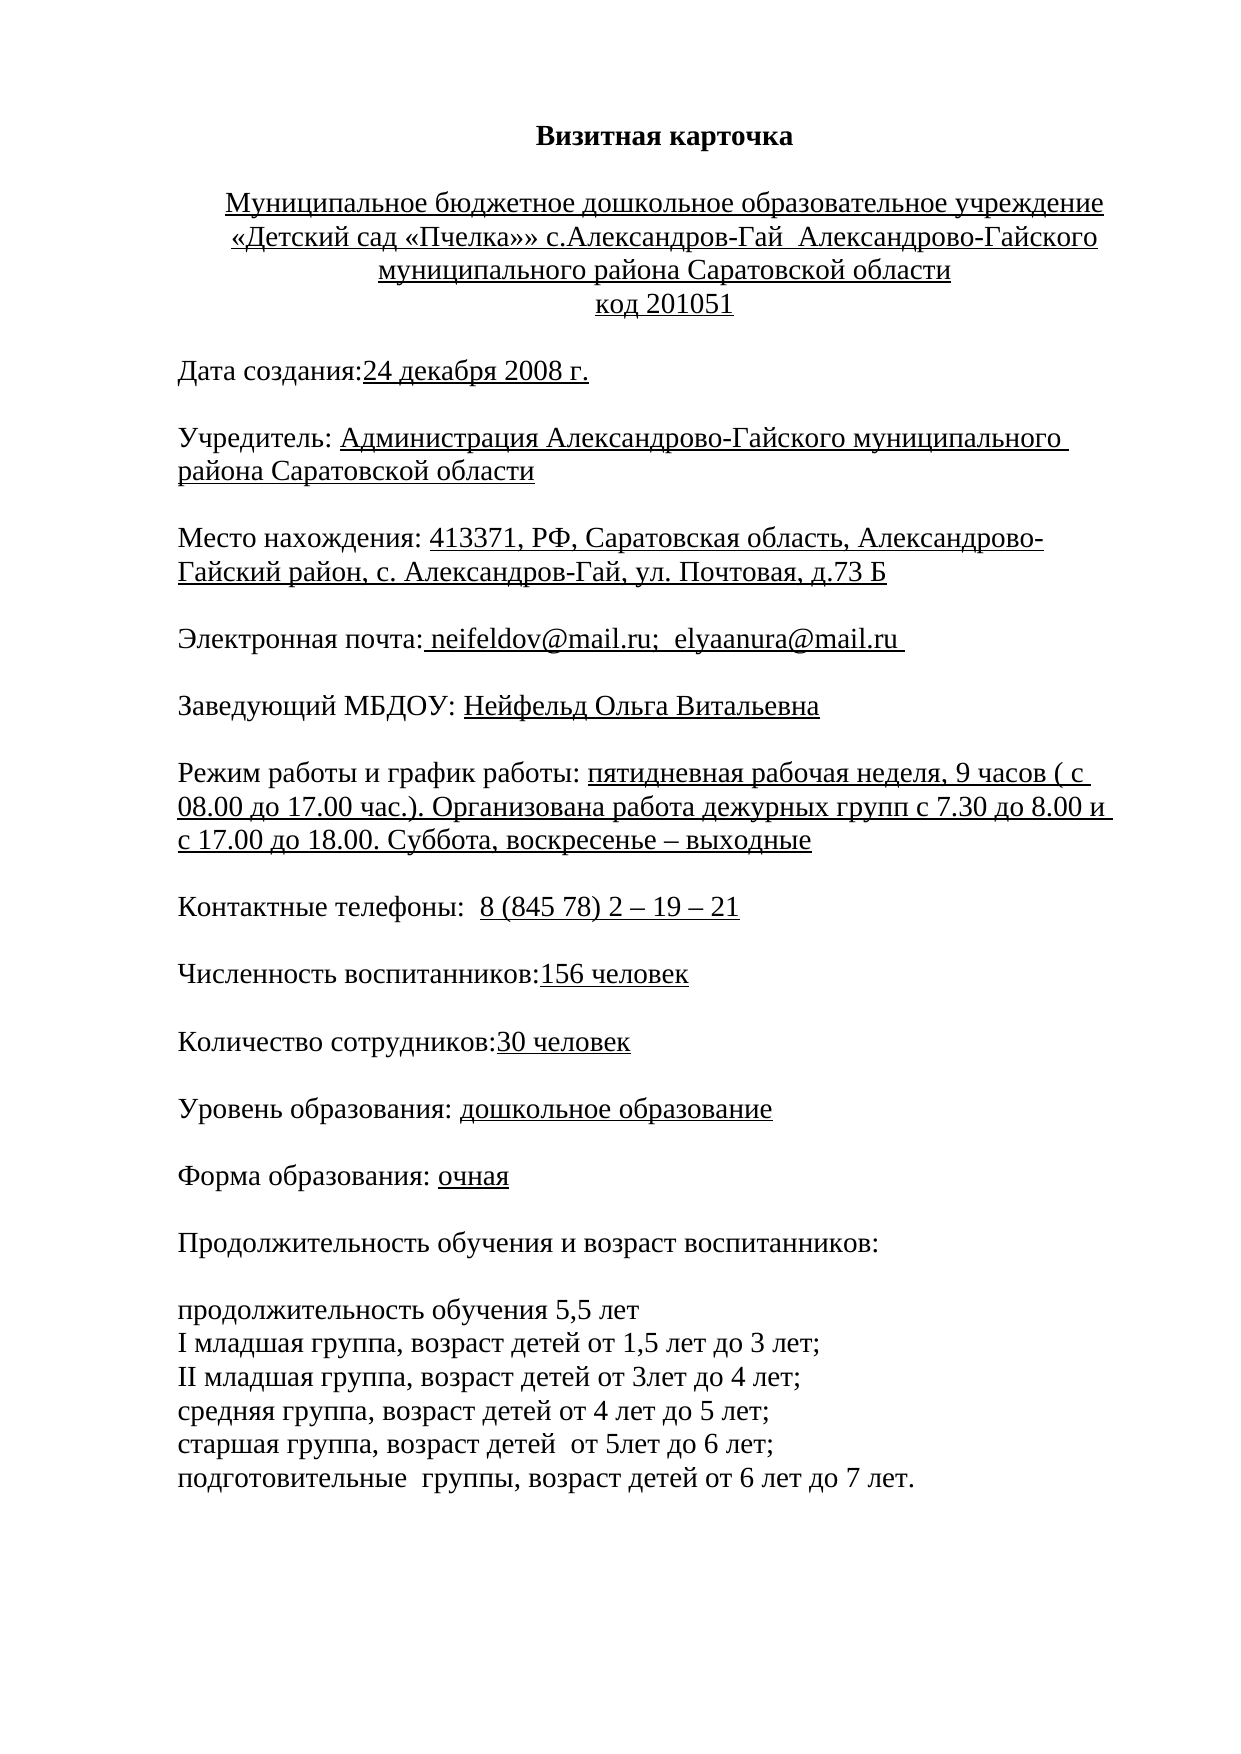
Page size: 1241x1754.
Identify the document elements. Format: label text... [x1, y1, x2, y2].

text Форма образования: очная [177, 1158, 1122, 1191]
text Муниципальное бюджетное дошкольное образовательное учреждение «Детский сад «Пчелка»» с.Александров-Гай Александрово-Гайского муниципального района Саратовской области [177, 185, 1152, 286]
text Количество сотрудников:30 человек [177, 1024, 1122, 1057]
text I младшая группа, возраст детей от 1,5 лет до 3 лет; [177, 1326, 1122, 1359]
text Уровень образования: дошкольное образование [177, 1091, 1122, 1124]
text Место нахождения: 413371, РФ, Саратовская область, Александрово-Гайский район, с. Александров-Гай, ул. Почтовая, д.73 Б [177, 521, 1122, 588]
text старшая группа, возраст детей от 5лет до 6 лет; [177, 1426, 1122, 1460]
text Электронная почта: neifeldov@mail.ru; elyaanura@mail.ru [177, 621, 1122, 655]
text Дата создания:24 декабря 2008 г. [177, 353, 1122, 386]
text продолжительность обучения 5,5 лет [177, 1292, 1122, 1326]
text код 201051 [177, 286, 1152, 319]
text Продолжительность обучения и возраст воспитанников: [177, 1225, 1122, 1258]
text Учредитель: Администрация Александрово-Гайского муниципального района Саратовской области [177, 420, 1122, 487]
text средняя группа, возраст детей от 4 лет до 5 лет; [177, 1393, 1122, 1426]
text подготовительные группы, возраст детей от 6 лет до 7 лет. [177, 1460, 1122, 1493]
text Визитная карточка [177, 118, 1152, 152]
text II младшая группа, возраст детей от 3лет до 4 лет; [177, 1359, 1122, 1393]
text Контактные телефоны: 8 (845 78) 2 – 19 – 21 [177, 889, 1122, 923]
text Численность воспитанников:156 человек [177, 957, 1122, 990]
text Режим работы и график работы: пятидневная рабочая неделя, 9 часов ( c 08.00 до 17.00 час.). Организована работа дежурных групп с 7.30 до 8.00 и с 17.00 до 18.00. Суббота, воскресенье – выходные [177, 755, 1122, 856]
text Заведующий МБДОУ: Нейфельд Ольга Витальевна [177, 688, 1122, 722]
